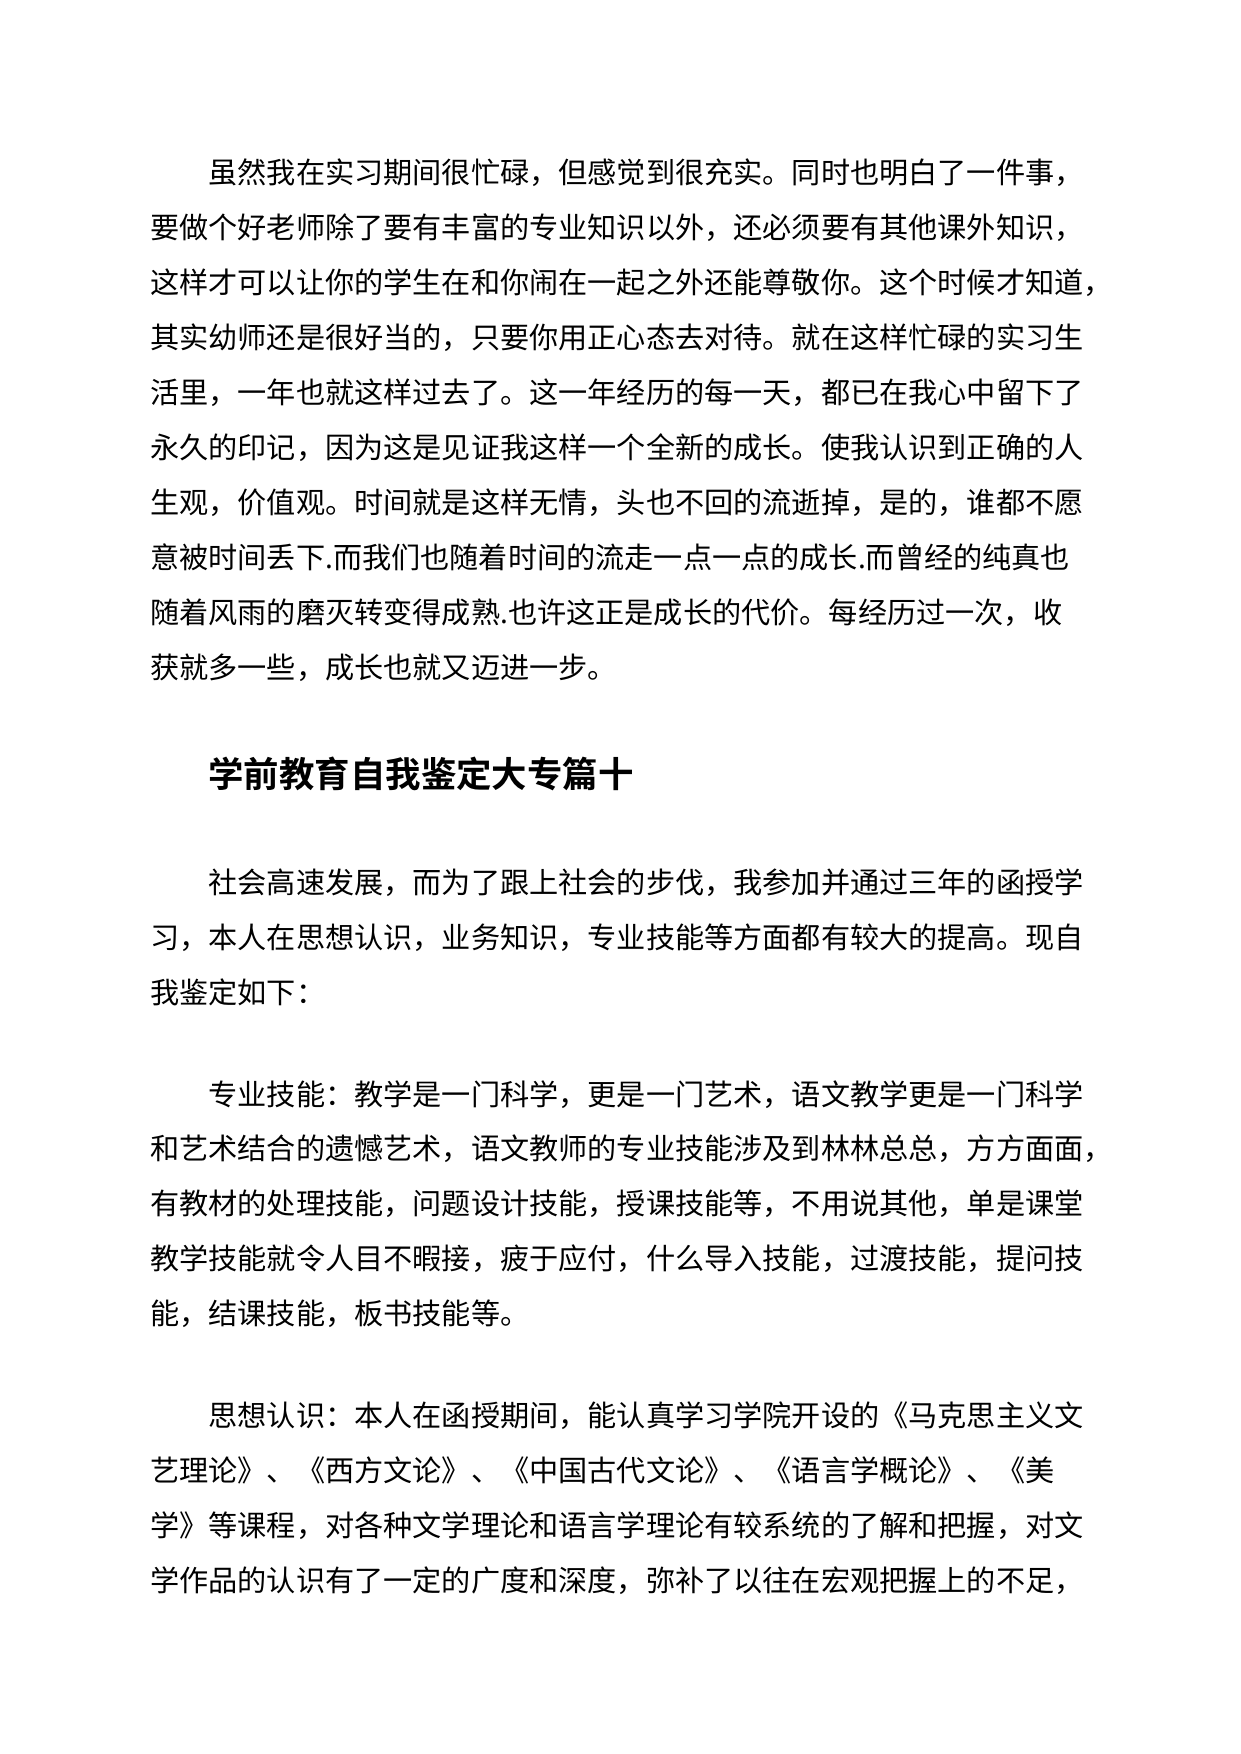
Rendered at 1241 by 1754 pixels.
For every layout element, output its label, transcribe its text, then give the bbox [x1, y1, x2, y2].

text 社会高速发展，而为了跟上社会的步伐，我参加并通过三年的函授学习，本人在思想认识，业务知识，专业技能等方面都有较大的提高。现自我鉴定如下： [150, 859, 1090, 1012]
text 虽然我在实习期间很忙碌，但感觉到很充实。同时也明白了一件事，要做个好老师除了要有丰富的专业知识以外，还必须要有其他课外知识，这样才可以让你的学生在和你闹在一起之外还能尊敬你。这个时候才知道，其实幼师还是很好当的，只要你用正心态去对待。就在这样忙碌的实习生活里，一年也就这样过去了。这一年经历的每一天，都已在我心中留下了永久的印记，因为这是见证我这样一个全新的成长。使我认识到正确的人生观，价值观。时间就是这样无情，头也不回的流逝掉，是的，谁都不愿意被时间丢下.而我们也随着时间的流走一点一点的成长.而曾经的纯真也随着风雨的磨灭转变得成熟.也许这正是成长的代价。每经历过一次，收获就多一些，成长也就又迈进一步。 [150, 150, 1090, 687]
text 专业技能：教学是一门科学，更是一门艺术，语文教学更是一门科学和艺术结合的遗憾艺术，语文教师的专业技能涉及到林林总总，方方面面，有教材的处理技能，问题设计技能，授课技能等，不用说其他，单是课堂教学技能就令人目不暇接，疲于应付，什么导入技能，过渡技能，提问技能，结课技能，板书技能等。 [150, 1071, 1090, 1333]
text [150, 1392, 1090, 1599]
text 学前教育自我鉴定大专篇十 [150, 746, 1090, 797]
